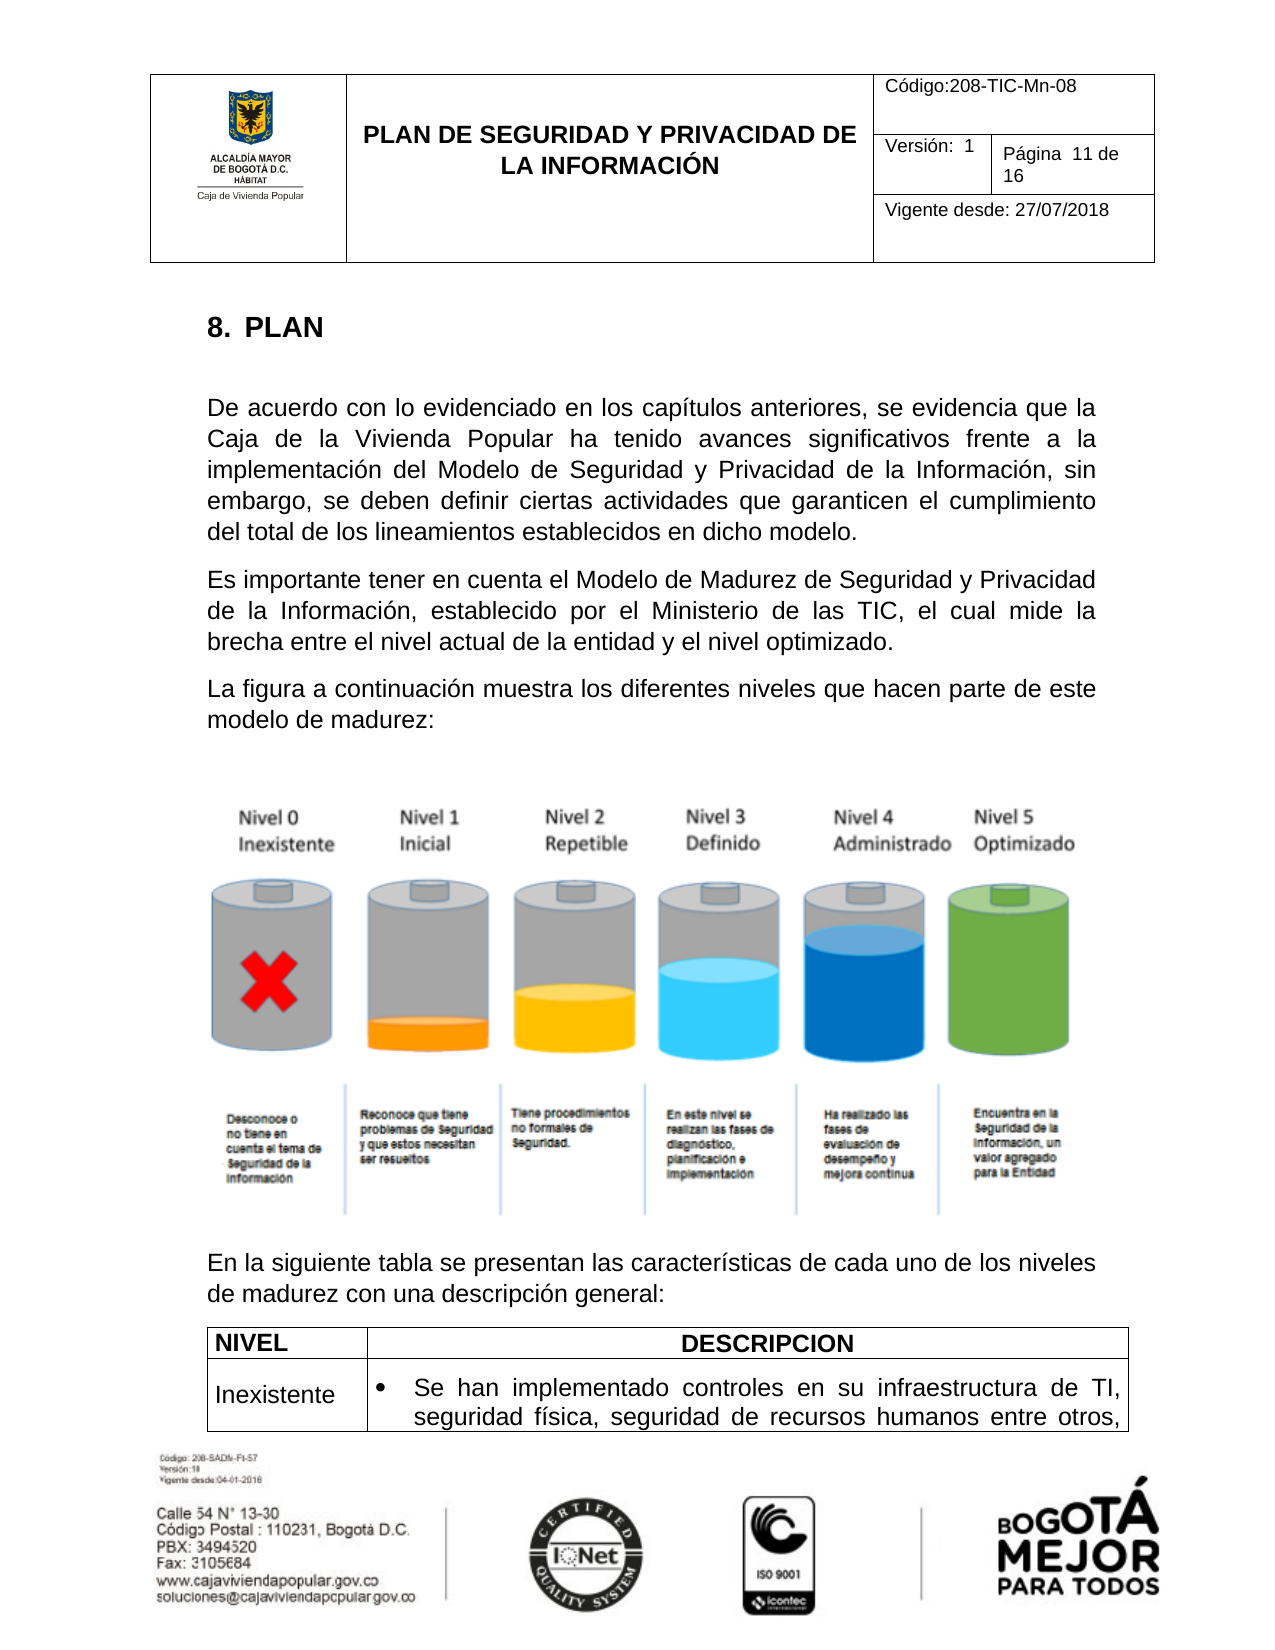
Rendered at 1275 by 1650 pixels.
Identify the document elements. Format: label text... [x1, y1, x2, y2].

table_header NIVEL [208, 1328, 367, 1358]
text De acuerdo con lo evidenciado en los capítulos anteriores, se evidencia que la Caja de la Vivienda Popular ha tenido avances significativos frente a la implementación del Modelo de Seguridad y Privacidad de la Información, sin embargo, se deben definir ciertas actividades que garanticen el cumplimiento del total de los lineamientos establecidos en dicho modelo. [207, 393, 1098, 546]
picture [132, 1432, 1175, 1623]
table_cell Inexistente [208, 1359, 367, 1431]
table_header DESCRIPCION [368, 1328, 1128, 1358]
text La figura a continuación muestra los diferentes niveles que hacen parte de este modelo de madurez: [207, 674, 1098, 734]
picture [206, 801, 1079, 1229]
subtitle PLAN [207, 309, 1098, 343]
text En la siguiente tabla se presentan las características de cada uno de los niveles de madurez con una descripción general: [207, 1248, 1098, 1308]
text Es importante tener en cuenta el Modelo de Madurez de Seguridad y Privacidad de la Información, establecido por el Ministerio de las TIC, el cual mide la brecha entre el nivel actual de la entidad y el nivel optimizado. [207, 565, 1098, 656]
picture [197, 90, 304, 201]
